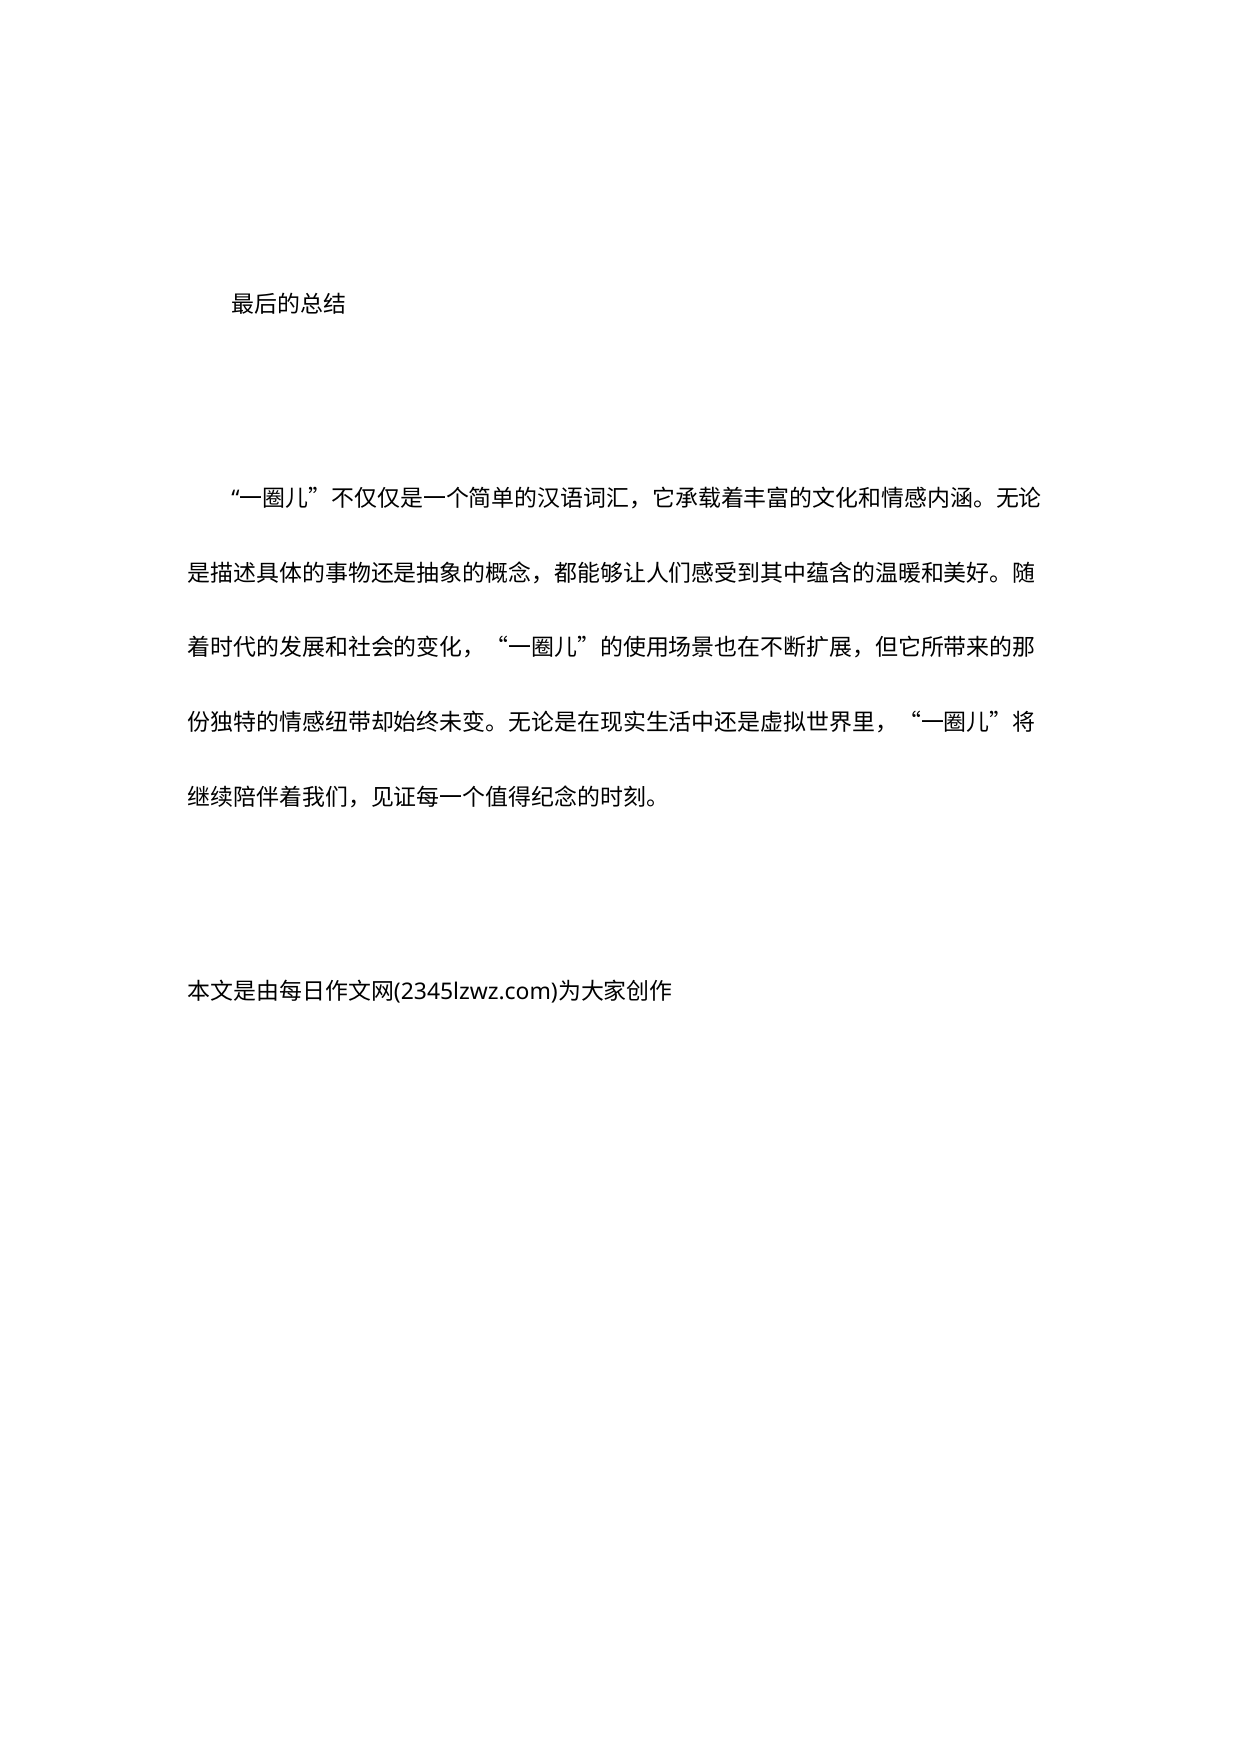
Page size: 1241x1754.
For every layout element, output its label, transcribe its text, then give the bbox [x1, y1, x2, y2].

text 本文是由每日作文网(2345lzwz.com)为大家创作 [187, 957, 1053, 1022]
text “一圈儿”不仅仅是一个简单的汉语词汇，它承载着丰富的文化和情感内涵。无论是描述具体的事物还是抽象的概念，都能够让人们感受到其中蕴含的温暖和美好。随着时代的发展和社会的变化，“一圈儿”的使用场景也在不断扩展，但它所带来的那份独特的情感纽带却始终未变。无论是在现实生活中还是虚拟世界里，“一圈儿”将继续陪伴着我们，见证每一个值得纪念的时刻。 [187, 464, 1053, 828]
text 最后的总结 [187, 270, 1053, 335]
